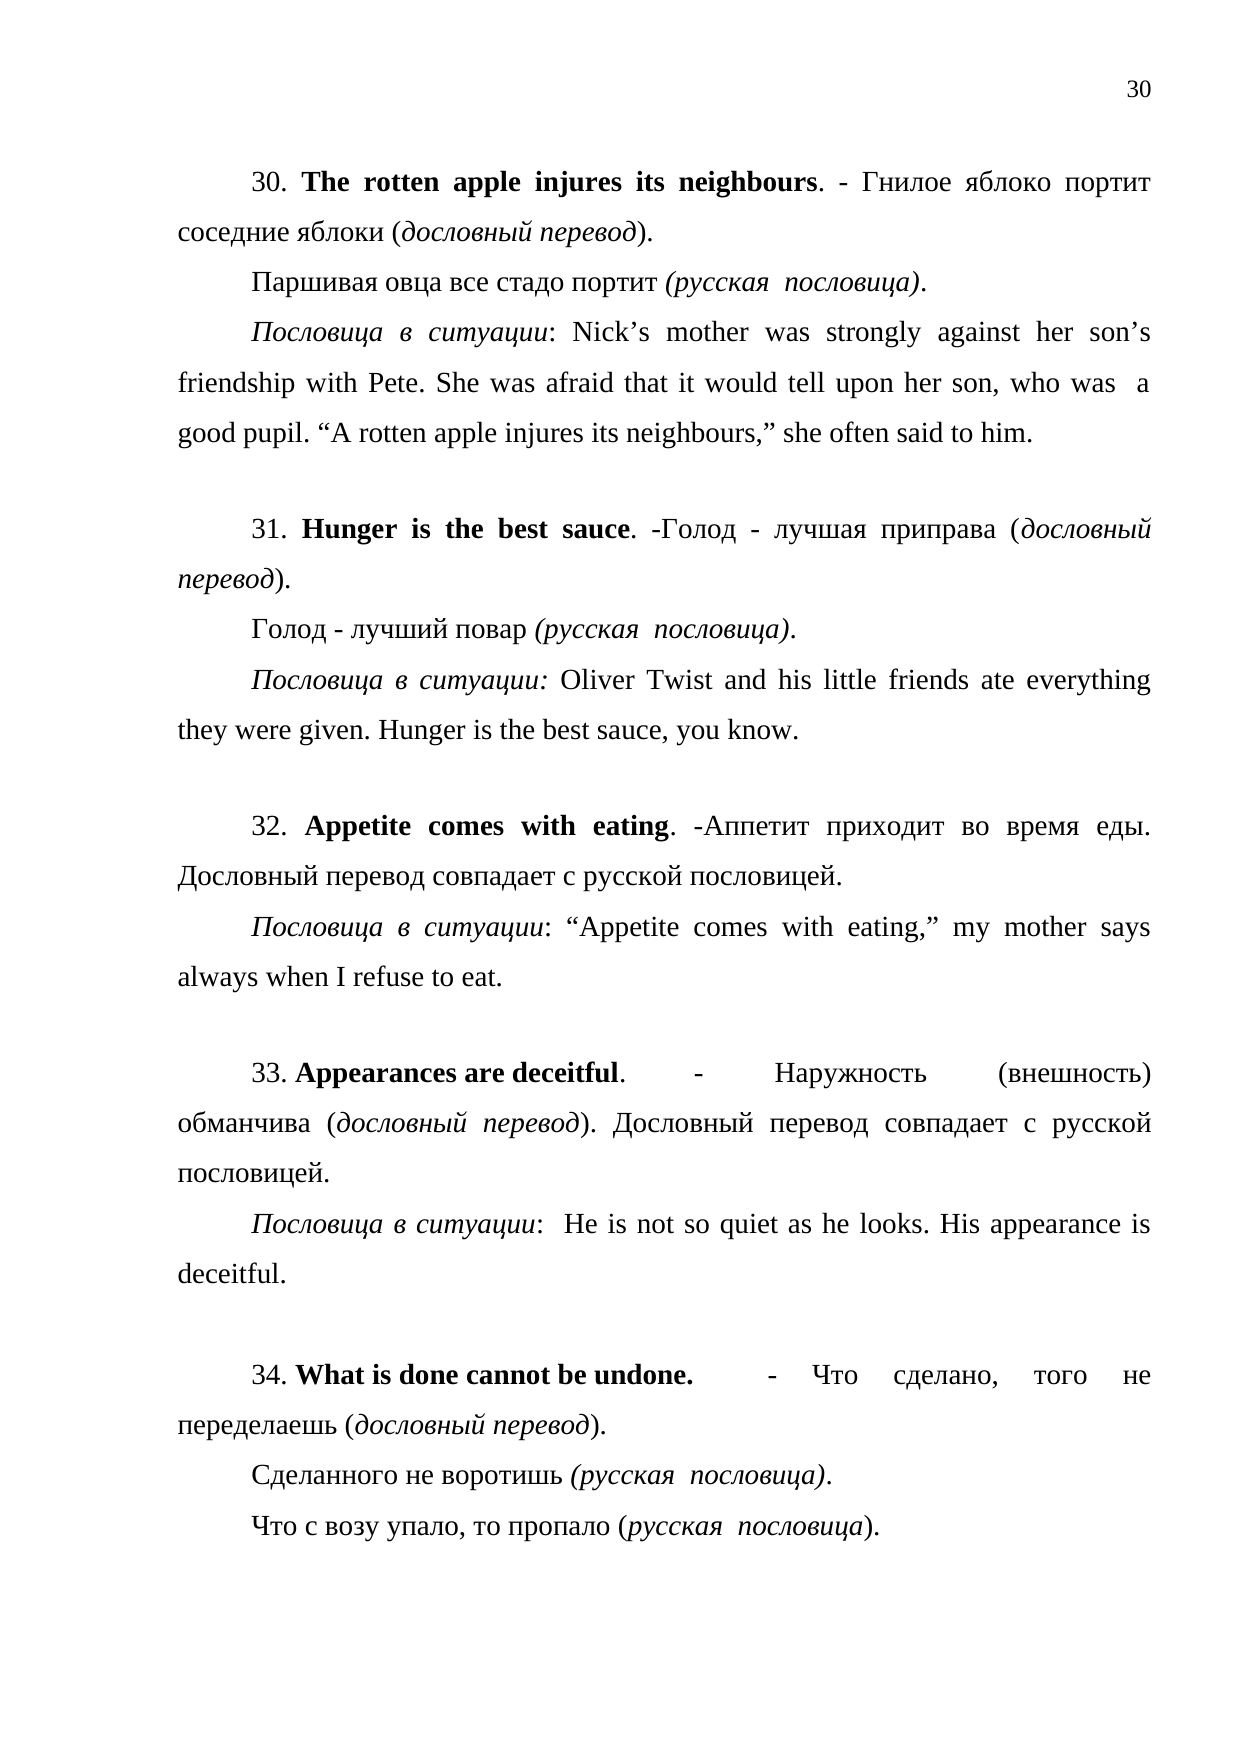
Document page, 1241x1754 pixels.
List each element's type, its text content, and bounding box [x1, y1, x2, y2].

text Пословица в ситуации: Nick’s mother was strongly against her son’s friendship with Pete. She was afraid that it would tell upon her son, who was a good pupil. “A rotten apple injures its neighbours,” she often said to him. [177, 314, 1152, 449]
text Что с возу упало, то пропало (русская пословица). [177, 1508, 1152, 1541]
text Пословица в ситуации: Oliver Twist and his little friends ate everything they were given. Hunger is the best sauce, you know. [177, 662, 1152, 746]
text 33. Appearances are deceitful. - Наружность (внешность) обманчива (дословный перевод). Дословный перевод совпадает с русской пословицей. [177, 1055, 1152, 1189]
text Голод - лучший повар (русская пословица). [177, 612, 1152, 645]
text Пословица в ситуации: He is not so quiet as he looks. His appearance is deceitful. [177, 1206, 1152, 1290]
text 32. Appetite comes with eating. -Аппетит приходит во время еды. Дословный перевод совпадает с русской пословицей. [177, 808, 1152, 892]
text Сделанного не воротишь (русская пословица). [177, 1457, 1152, 1491]
text 30. The rotten apple injures its neighbours. - Гнилое яблоко портит соседние яблоки (дословный перевод). [177, 164, 1152, 247]
text Пословица в ситуации: “Appetite comes with eating,” my mother says always when I refuse to eat. [177, 909, 1152, 993]
text 31. Hunger is the best sauce. -Голод - лучшая приправа (дословный перевод). [177, 511, 1152, 595]
text 34. What is done cannot be undone. - Что сделано, того не переделаешь (дословный перевод). [177, 1357, 1152, 1441]
text Паршивая овца все стадо портит (русская пословица). [177, 264, 1152, 298]
